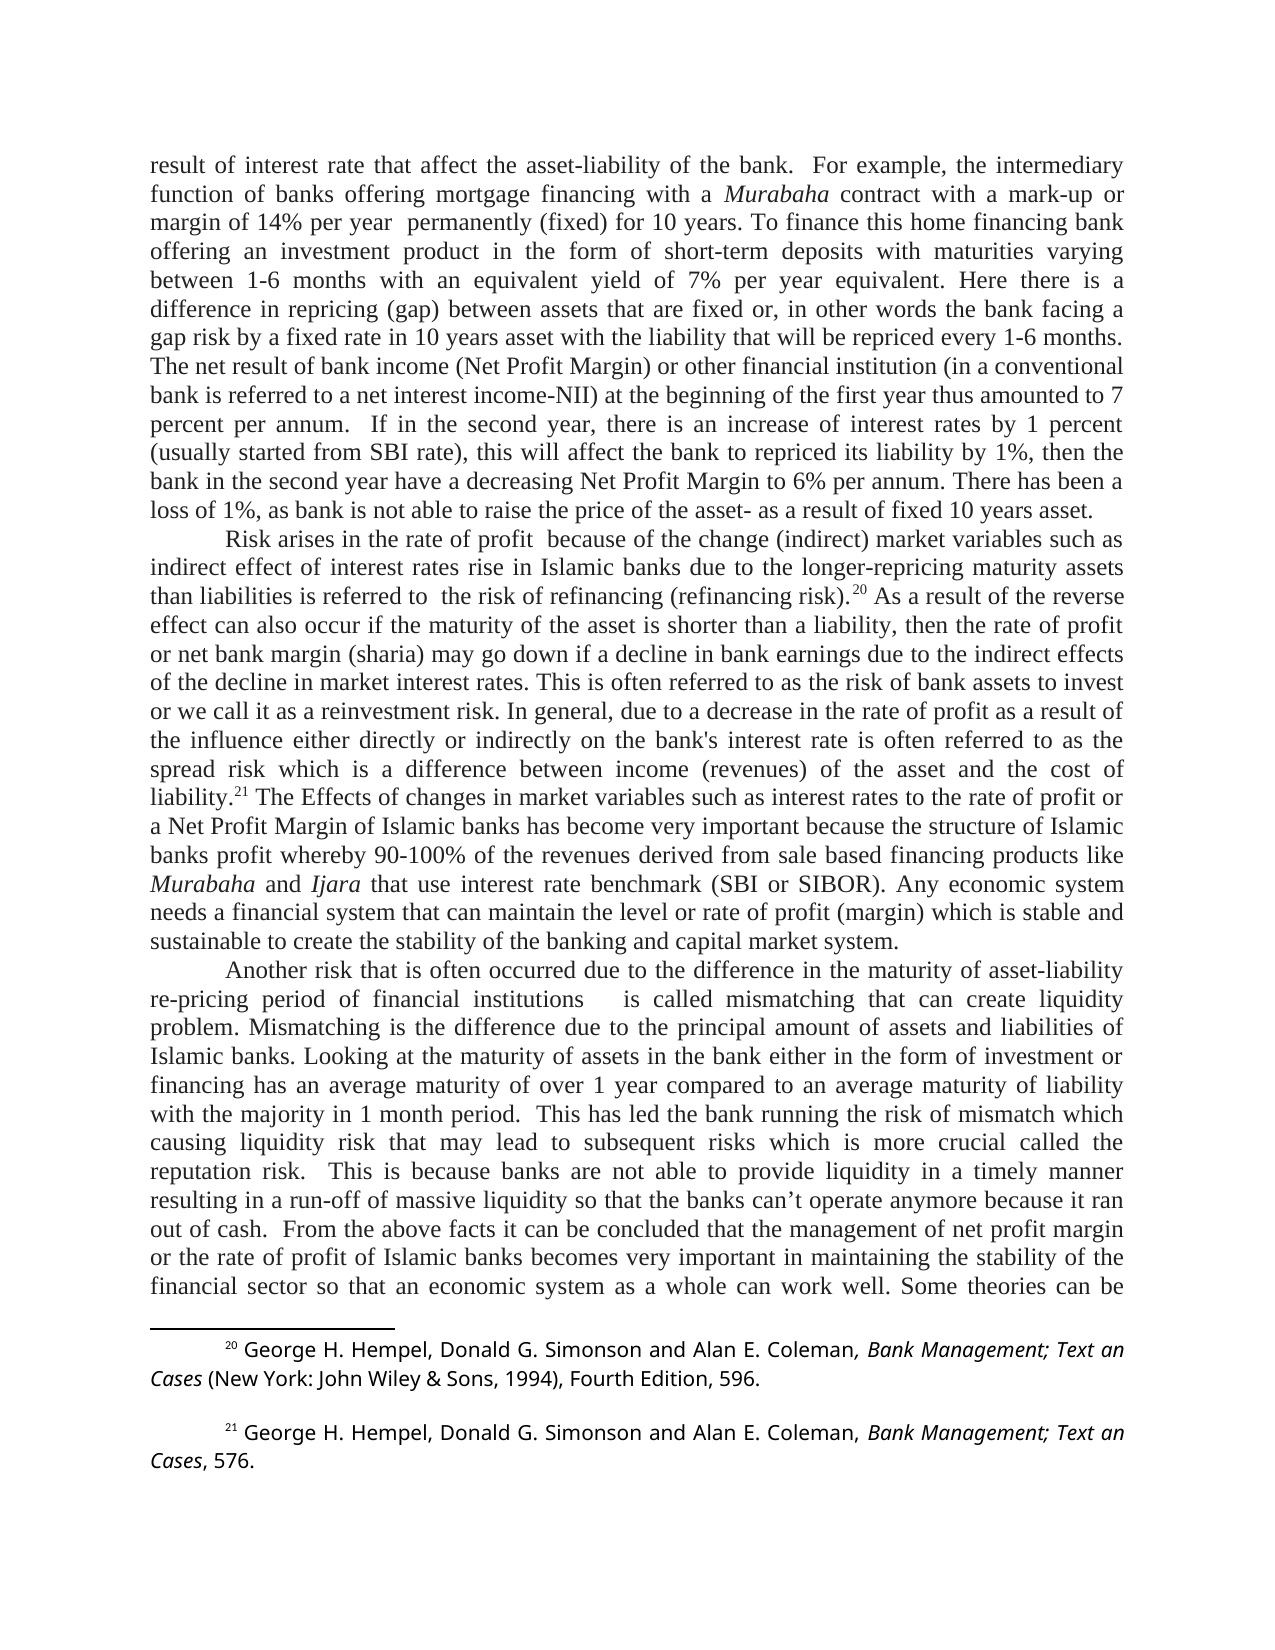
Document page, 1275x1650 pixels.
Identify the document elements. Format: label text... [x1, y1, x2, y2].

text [150, 150, 1125, 524]
text Risk arises in the rate of profit because of the change (indirect) market variables such as indirect effect of interest rates rise in Islamic banks due to the longer-repricing maturity assets than liabilities is referred to the risk of refinancing (refinancing risk). As a result of the reverse effect can also occur if the maturity of the asset is shorter than a liability, then the rate of profit or net bank margin (sharia) may go down if a decline in bank earnings due to the indirect effects of the decline in market interest rates. This is often referred to as the risk of bank assets to invest or we call it as a reinvestment risk. In general, due to a decrease in the rate of profit as a result of the influence either directly or indirectly on the bank's interest rate is often referred to as the spread risk which is a difference between income (revenues) of the asset and the cost of liability. The Effects of changes in market variables such as interest rates to the rate of profit or a Net Profit Margin of Islamic banks has become very important because the structure of Islamic banks profit whereby 90-100% of the revenues derived from sale based financing products like Murabaha and Ijara that use interest rate benchmark (SBI or SIBOR). Any economic system needs a financial system that can maintain the level or rate of profit (margin) which is stable and sustainable to create the stability of the banking and capital market system. [150, 524, 1125, 955]
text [150, 955, 1125, 1300]
